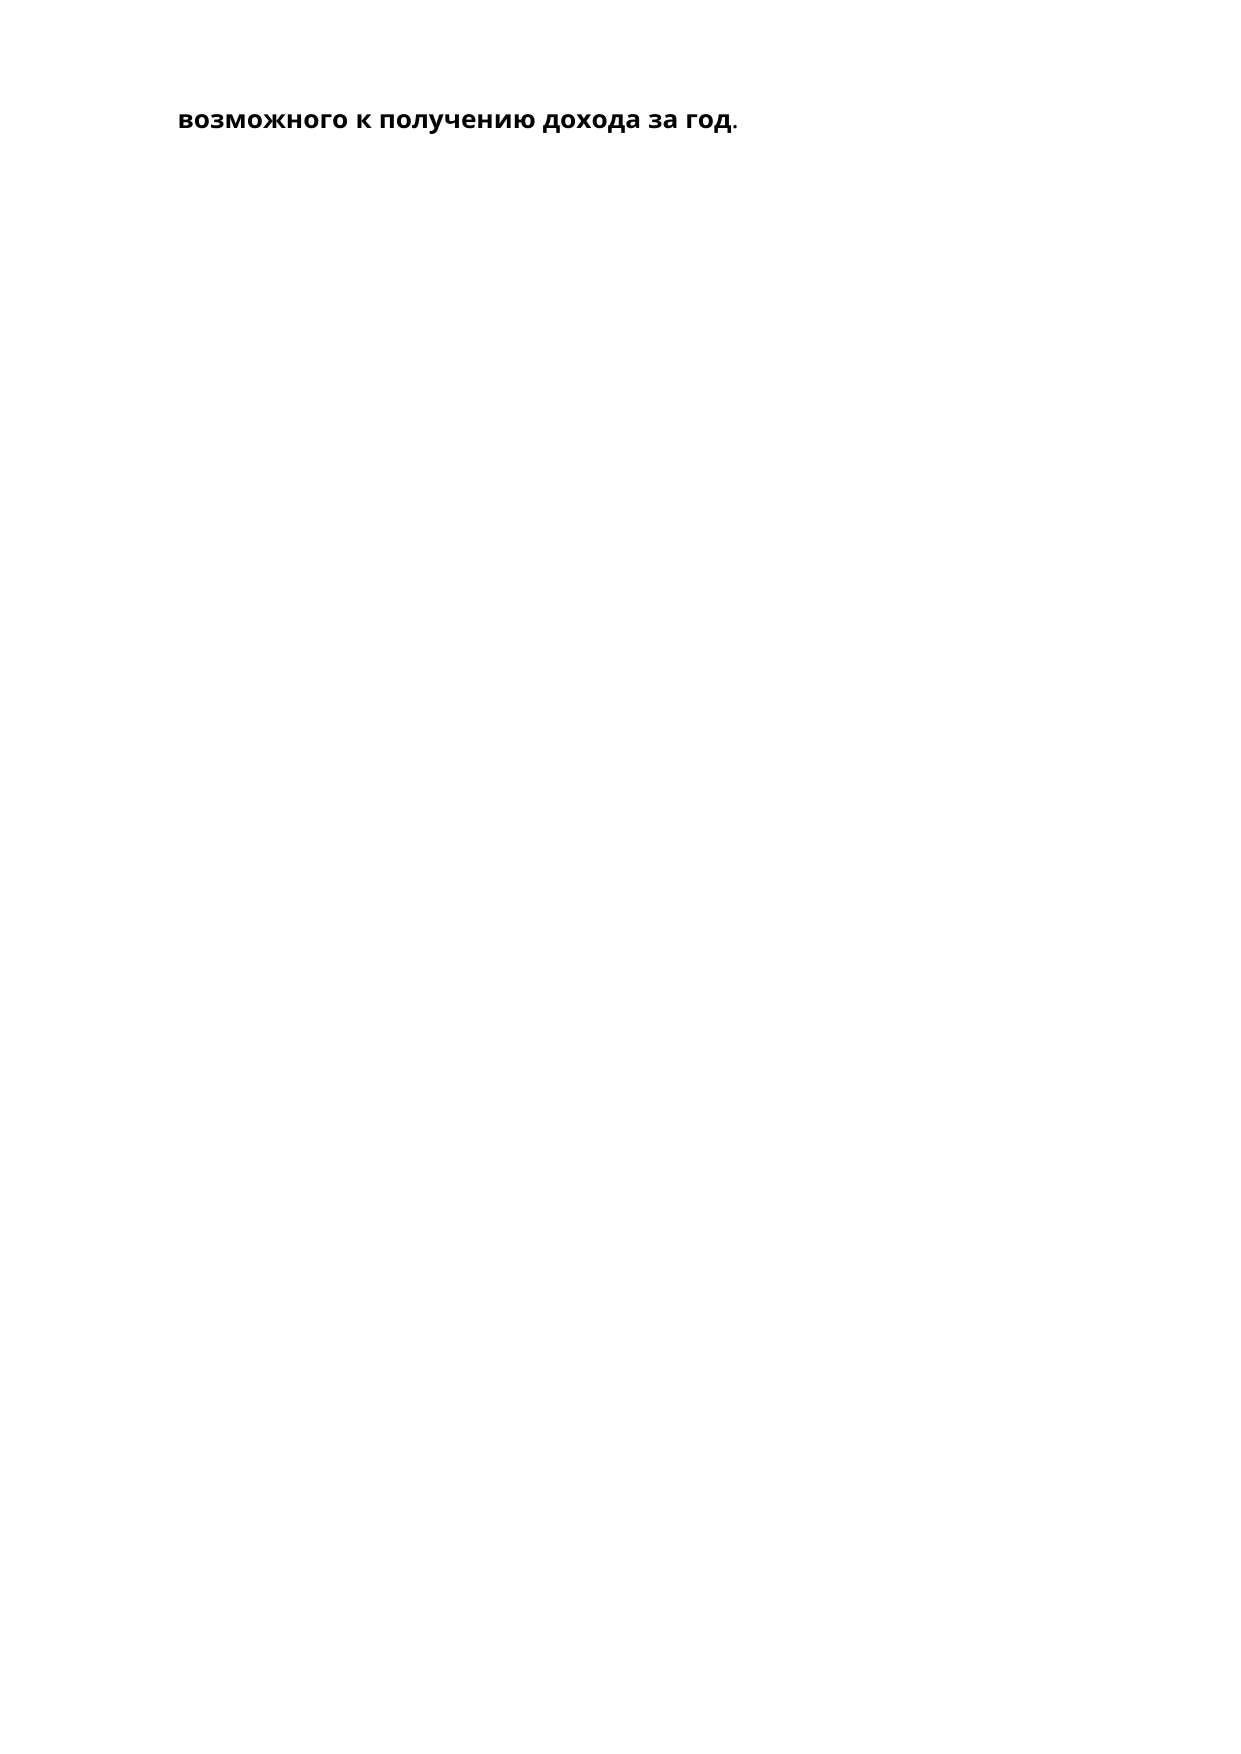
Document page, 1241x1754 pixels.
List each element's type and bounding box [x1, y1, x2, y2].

text [177, 102, 1152, 136]
